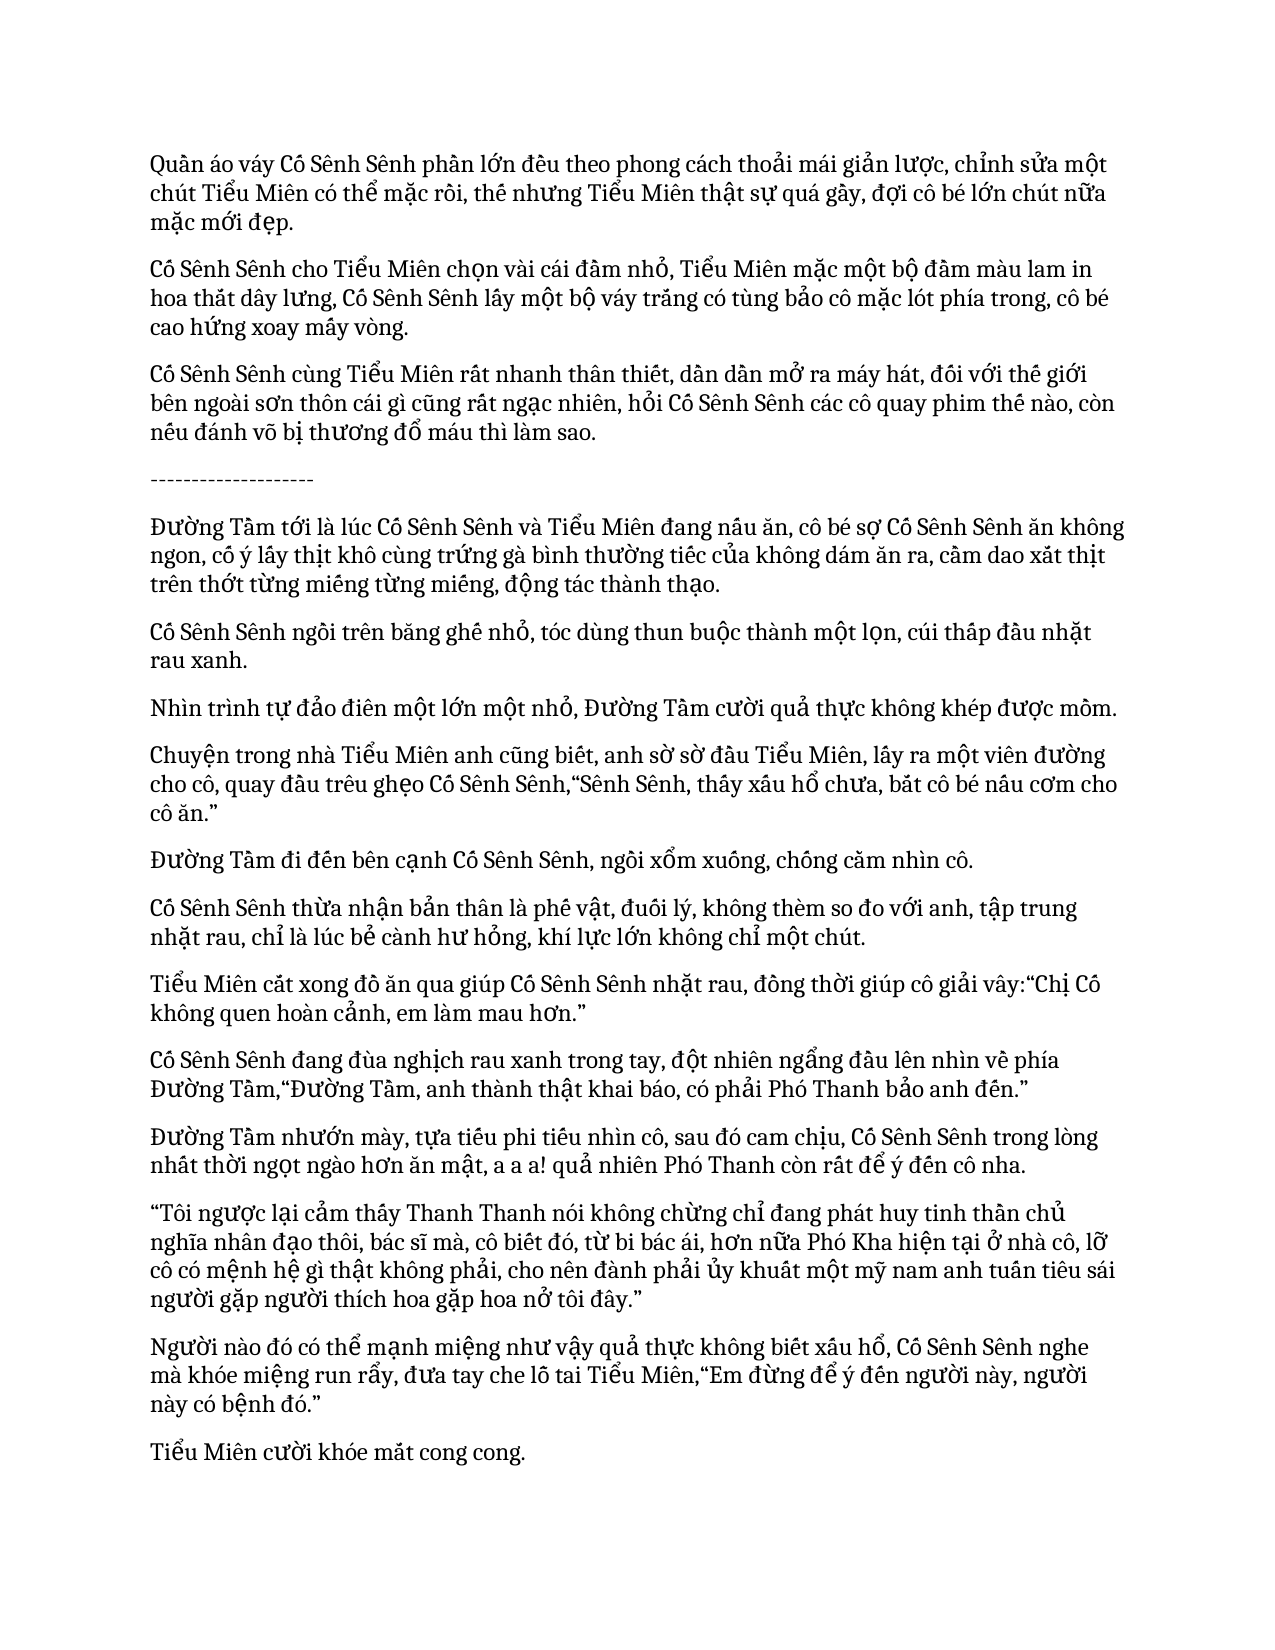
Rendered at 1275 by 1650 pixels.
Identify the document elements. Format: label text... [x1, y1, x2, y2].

text Tiểu Miên cắt xong đồ ăn qua giúp Cố Sênh Sênh nhặt rau, đồng thời giúp cô giải vây:“Chị Cố không quen hoàn cảnh, em làm mau hơn.” [150, 970, 1125, 1027]
text Cố Sênh Sênh đang đùa nghịch rau xanh trong tay, đột nhiên ngẩng đầu lên nhìn về phía Đường Tầm,“Đường Tầm, anh thành thật khai báo, có phải Phó Thanh bảo anh đến.” [150, 1046, 1125, 1104]
text Quần áo váy Cố Sênh Sênh phần lớn đều theo phong cách thoải mái giản lược, chỉnh sửa một chút Tiểu Miên có thể mặc rồi, thế nhưng Tiểu Miên thật sự quá gầy, đợi cô bé lớn chút nữa mặc mới đẹp. [150, 150, 1125, 236]
text “Tôi ngược lại cảm thấy Thanh Thanh nói không chừng chỉ đang phát huy tinh thần chủ nghĩa nhân đạo thôi, bác sĩ mà, cô biết đó, từ bi bác ái, hơn nữa Phó Kha hiện tại ở nhà cô, lỡ cô có mệnh hệ gì thật không phải, cho nên đành phải ủy khuất một mỹ nam anh tuấn tiêu sái người gặp người thích hoa gặp hoa nở tôi đây.” [150, 1199, 1125, 1314]
text -------------------- [150, 465, 1125, 494]
text Đường Tầm nhướn mày, tựa tiếu phi tiếu nhìn cô, sau đó cam chịu, Cố Sênh Sênh trong lòng nhất thời ngọt ngào hơn ăn mật, a a a! quả nhiên Phó Thanh còn rất để ý đến cô nha. [150, 1122, 1125, 1180]
text Đường Tầm tới là lúc Cố Sênh Sênh và Tiểu Miên đang nấu ăn, cô bé sợ Cố Sênh Sênh ăn không ngon, cố ý lấy thịt khô cùng trứng gà bình thường tiếc của không dám ăn ra, cầm dao xắt thịt trên thớt từng miếng từng miếng, động tác thành thạo. [150, 512, 1125, 599]
text Cố Sênh Sênh thừa nhận bản thân là phế vật, đuối lý, không thèm so đo với anh, tập trung nhặt rau, chỉ là lúc bẻ cành hư hỏng, khí lực lớn không chỉ một chút. [150, 894, 1125, 951]
text Cố Sênh Sênh cùng Tiểu Miên rất nhanh thân thiết, dần dần mở ra máy hát, đối với thế giới bên ngoài sơn thôn cái gì cũng rất ngạc nhiên, hỏi Cố Sênh Sênh các cô quay phim thế nào, còn nếu đánh võ bị thương đổ máu thì làm sao. [150, 360, 1125, 446]
text Nhìn trình tự đảo điên một lớn một nhỏ, Đường Tầm cười quả thực không khép được mồm. [150, 694, 1125, 722]
text Cố Sênh Sênh cho Tiểu Miên chọn vài cái đầm nhỏ, Tiểu Miên mặc một bộ đầm màu lam in hoa thắt dây lưng, Cố Sênh Sênh lấy một bộ váy trắng có tùng bảo cô mặc lót phía trong, cô bé cao hứng xoay mấy vòng. [150, 255, 1125, 341]
text Chuyện trong nhà Tiểu Miên anh cũng biết, anh sờ sờ đầu Tiểu Miên, lấy ra một viên đường cho cô, quay đầu trêu ghẹo Cố Sênh Sênh,“Sênh Sênh, thấy xấu hổ chưa, bắt cô bé nấu cơm cho cô ăn.” [150, 741, 1125, 827]
text Người nào đó có thể mạnh miệng như vậy quả thực không biết xấu hổ, Cố Sênh Sênh nghe mà khóe miệng run rẩy, đưa tay che lỗ tai Tiểu Miên,“Em đừng để ý đến người này, người này có bệnh đó.” [150, 1332, 1125, 1419]
text Cố Sênh Sênh ngồi trên băng ghế nhỏ, tóc dùng thun buộc thành một lọn, cúi thấp đầu nhặt rau xanh. [150, 617, 1125, 675]
text Tiểu Miên cười khóe mắt cong cong. [150, 1437, 1125, 1466]
text Đường Tầm đi đến bên cạnh Cố Sênh Sênh, ngồi xổm xuống, chống cằm nhìn cô. [150, 846, 1125, 875]
